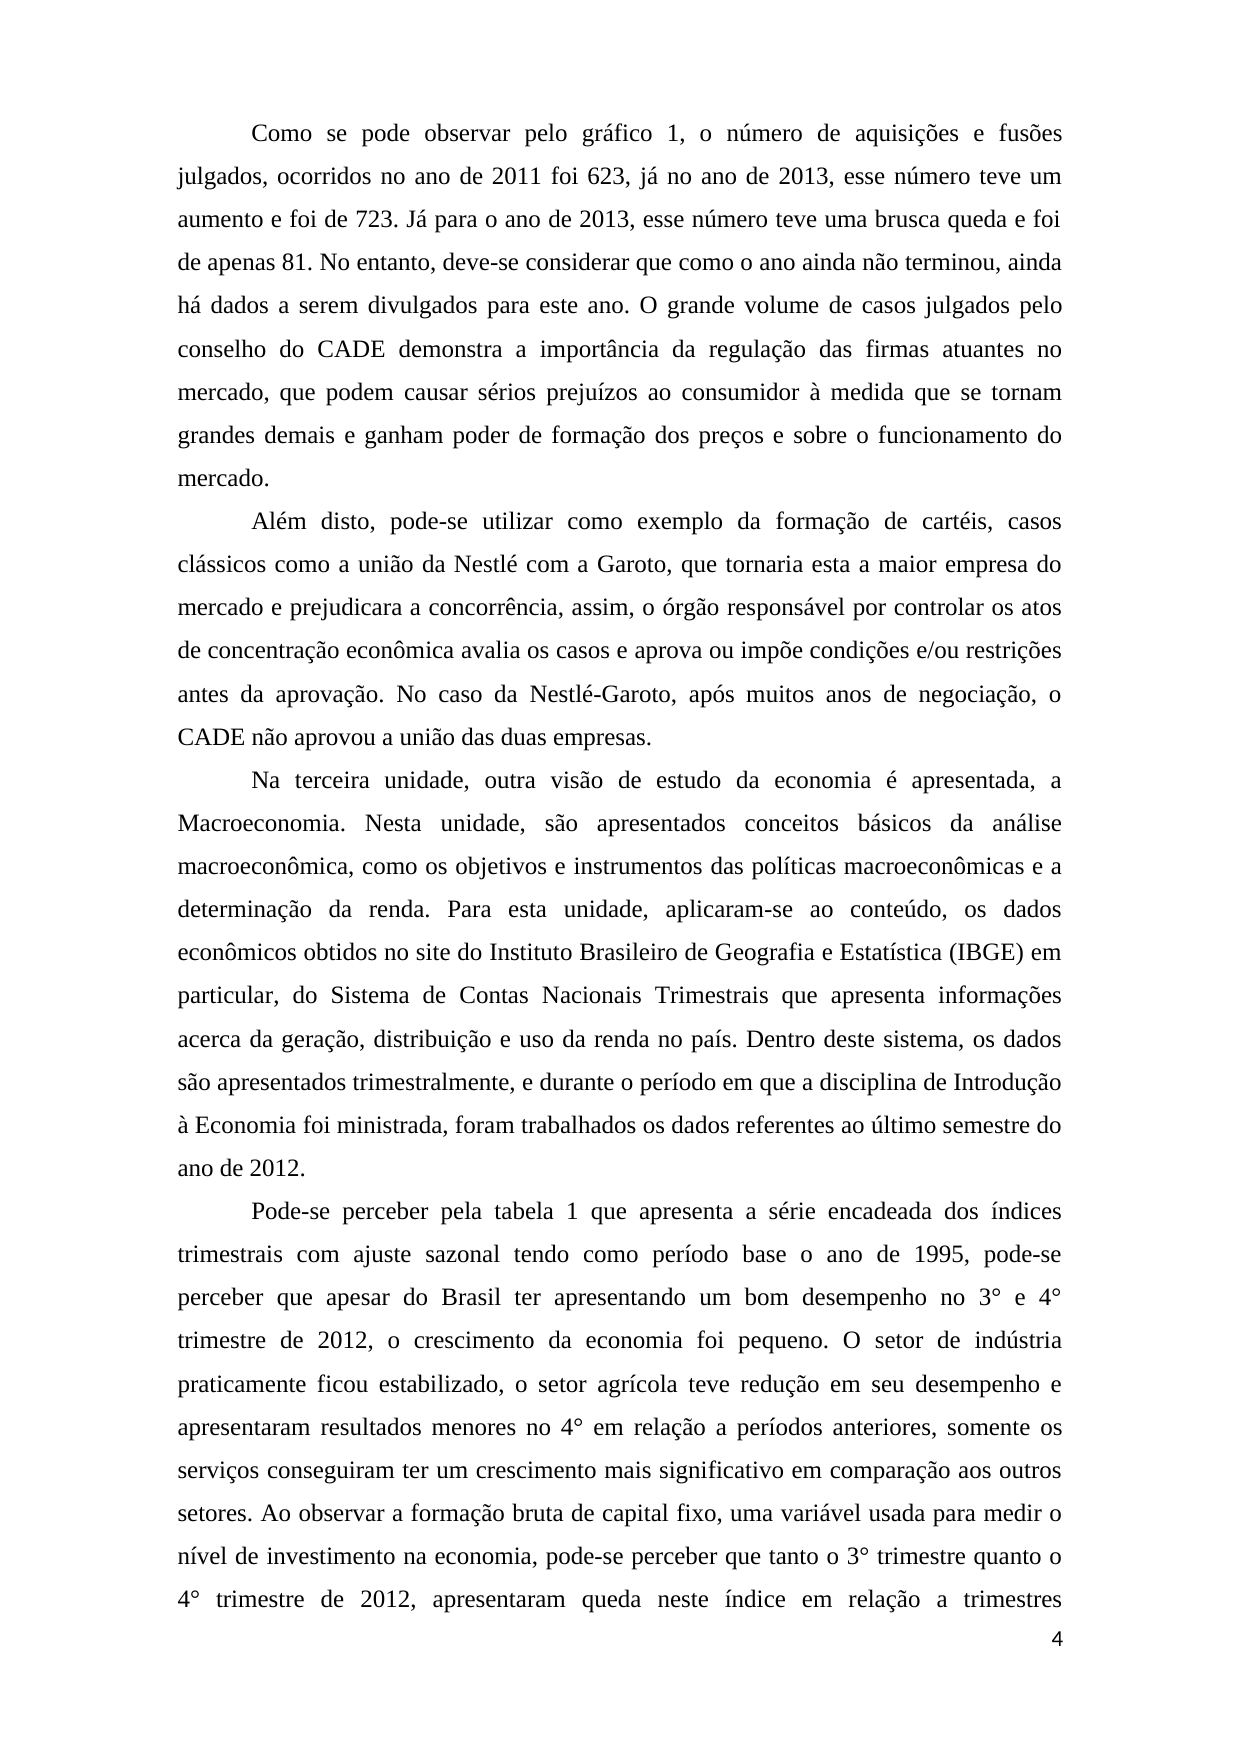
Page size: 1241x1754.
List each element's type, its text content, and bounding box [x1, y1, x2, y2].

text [177, 1196, 1063, 1613]
text Além disto, pode-se utilizar como exemplo da formação de cartéis, casos clássicos como a união da Nestlé com a Garoto, que tornaria esta a maior empresa do mercado e prejudicara a concorrência, assim, o órgão responsável por controlar os atos de concentração econômica avalia os casos e aprova ou impõe condições e/ou restrições antes da aprovação. No caso da Nestlé-Garoto, após muitos anos de negociação, o CADE não aprovou a união das duas empresas. [177, 506, 1063, 751]
text Na terceira unidade, outra visão de estudo da economia é apresentada, a Macroeconomia. Nesta unidade, são apresentados conceitos básicos da análise macroeconômica, como os objetivos e instrumentos das políticas macroeconômicas e a determinação da renda. Para esta unidade, aplicaram-se ao conteúdo, os dados econômicos obtidos no site do Instituto Brasileiro de Geografia e Estatística (IBGE) em particular, do Sistema de Contas Nacionais Trimestrais que apresenta informações acerca da geração, distribuição e uso da renda no país. Dentro deste sistema, os dados são apresentados trimestralmente, e durante o período em que a disciplina de Introdução à Economia foi ministrada, foram trabalhados os dados referentes ao último semestre do ano de 2012. [177, 765, 1063, 1182]
text Como se pode observar pelo gráfico 1, o número de aquisições e fusões julgados, ocorridos no ano de 2011 foi 623, já no ano de 2013, esse número teve um aumento e foi de 723. Já para o ano de 2013, esse número teve uma brusca queda e foi de apenas 81. No entanto, deve-se considerar que como o ano ainda não terminou, ainda há dados a serem divulgados para este ano. O grande volume de casos julgados pelo conselho do CADE demonstra a importância da regulação das firmas atuantes no mercado, que podem causar sérios prejuízos ao consumidor à medida que se tornam grandes demais e ganham poder de formação dos preços e sobre o funcionamento do mercado. [177, 118, 1063, 492]
